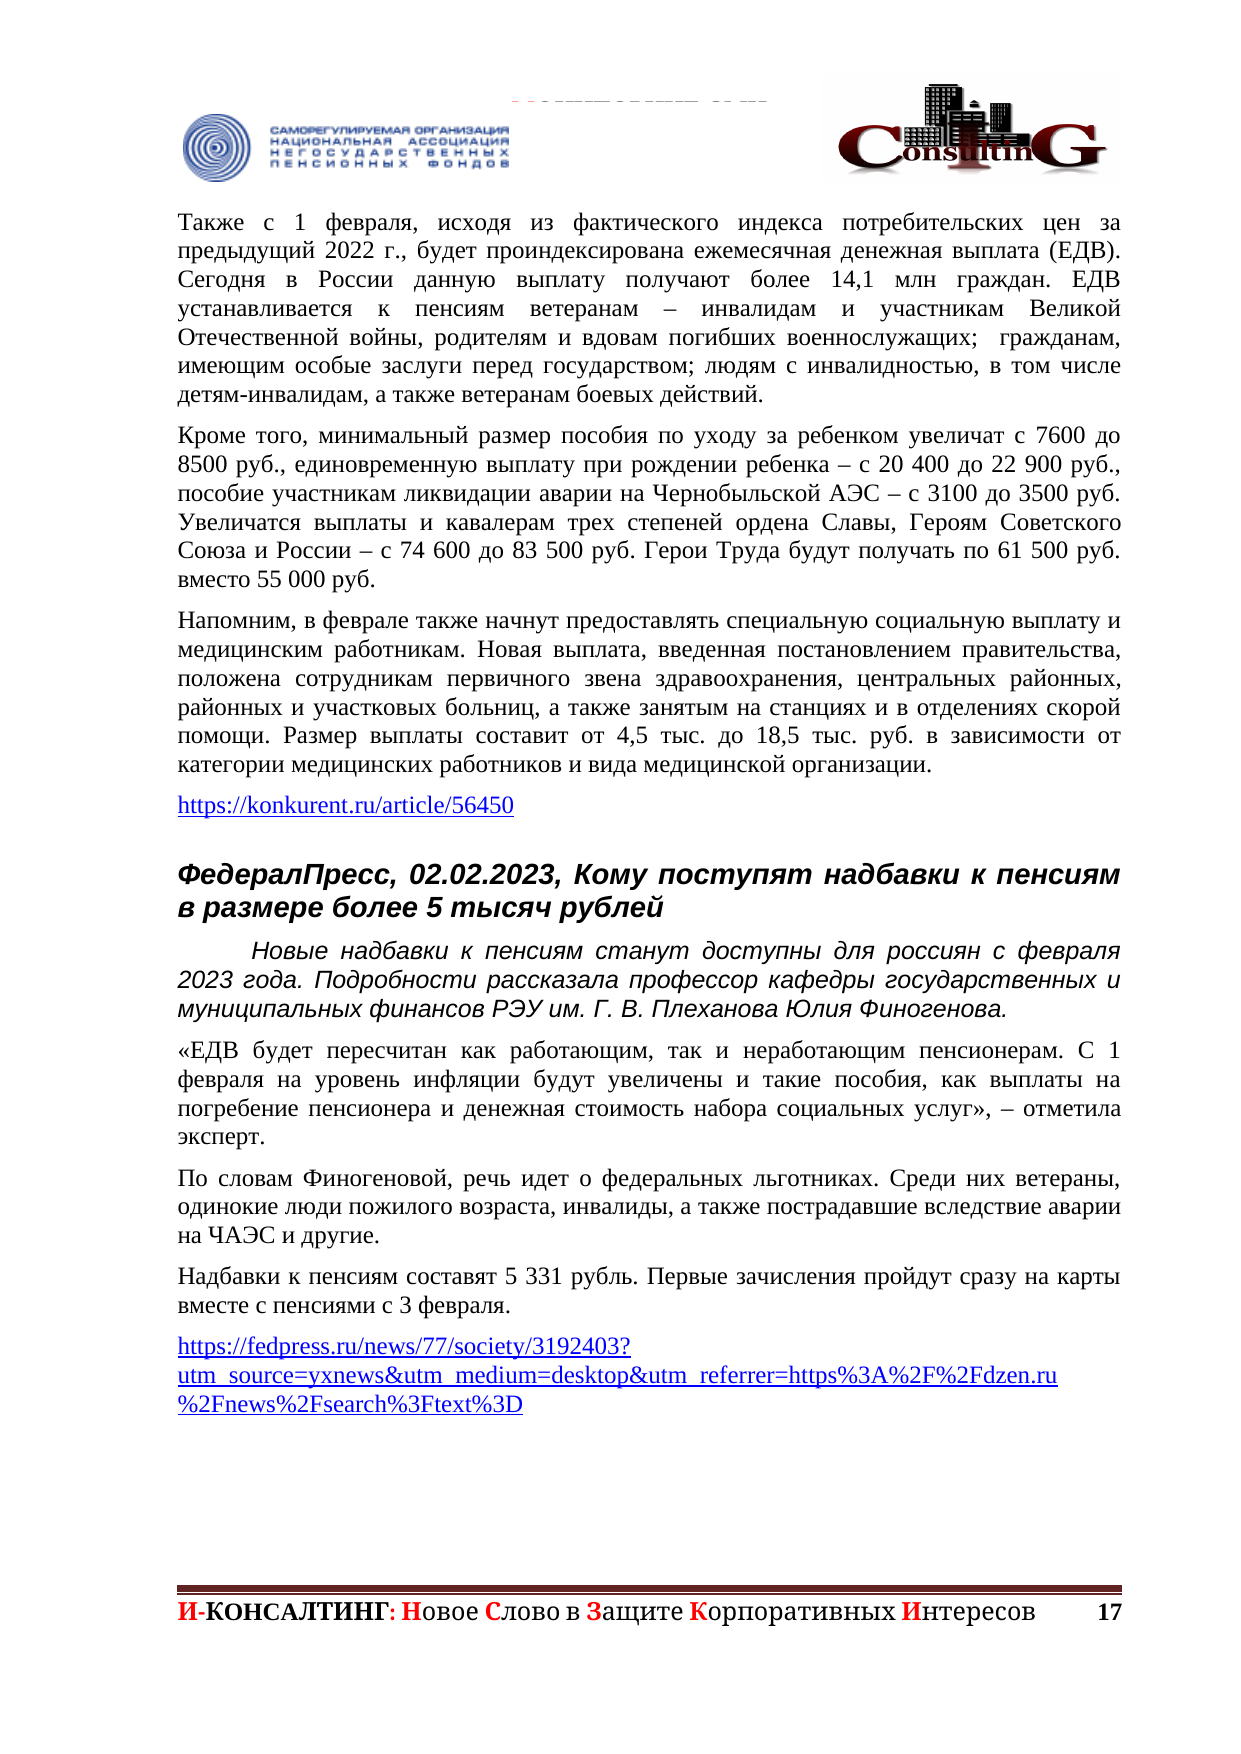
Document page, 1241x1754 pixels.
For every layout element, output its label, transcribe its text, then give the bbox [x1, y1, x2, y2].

picture [821, 73, 1122, 182]
subtitle ФедералПресс, 02.02.2023, Кому поступят надбавки к пенсиям в размере более 5 тысяч рублей [177, 857, 1122, 924]
text Надбавки к пенсиям составят 5 331 рубль. Первые зачисления пройдут сразу на карты вместе с пенсиями с 3 февраля. [177, 1261, 1122, 1319]
text Кроме того, минимальный размер пособия по уходу за ребенком увеличат с 7600 до 8500 руб., единовременную выплату при рождении ребенка – с 20 400 до 22 900 руб., пособие участникам ликвидации аварии на Чернобыльской АЭС – с 3100 до 3500 руб. Увеличатся выплаты и кавалерам трех степеней ордена Славы, Героям Советского Союза и России – с 74 600 до 83 500 руб. Герои Труда будут получать по 61 500 руб. вместо 55 000 руб. [177, 421, 1122, 593]
subtitle Новые надбавки к пенсиям станут доступны для россиян с февраля 2023 года. Подробности рассказала профессор кафедры государственных и муниципальных финансов РЭУ им. Г. В. Плеханова Юлия Финогенова. [177, 936, 1122, 1023]
picture [183, 114, 509, 182]
text https://fedpress.ru/news/77/society/3192403?utm_source=yxnews&utm_medium=desktop&utm_referrer=https%3A%2F%2Fdzen.ru%2Fnews%2Fsearch%3Ftext%3D [177, 1331, 1122, 1418]
text https://konkurent.ru/article/56450 [177, 791, 1122, 819]
text По словам Финогеновой, речь идет о федеральных льготниках. Среди них ветераны, одинокие люди пожилого возраста, инвалиды, а также пострадавшие вследствие аварии на ЧАЭС и другие. [177, 1163, 1122, 1249]
text Напомним, в феврале также начнут предоставлять специальную социальную выплату и медицинским работникам. Новая выплата, введенная постановлением правительства, положена сотрудникам первичного звена здравоохранения, центральных районных, районных и участковых больниц, а также занятым на станциях и в отделениях скорой помощи. Размер выплаты составит от 4,5 тыс. до 18,5 тыс. руб. в зависимости от категории медицинских работников и вида медицинской организации. [177, 606, 1122, 778]
text Также с 1 февраля, исходя из фактического индекса потребительских цен за предыдущий 2022 г., будет проиндексирована ежемесячная денежная выплата (ЕДВ). Сегодня в России данную выплату получают более 14,1 млн граждан. ЕДВ устанавливается к пенсиям ветеранам – инвалидам и участникам Великой Отечественной войны, родителям и вдовам погибших военнослужащих; гражданам, имеющим особые заслуги перед государством; людям с инвалидностью, в том числе детям-инвалидам, а также ветеранам боевых действий. [177, 207, 1122, 408]
text «ЕДВ будет пересчитан как работающим, так и неработающим пенсионерам. С 1 февраля на уровень инфляции будут увеличены и такие пособия, как выплаты на погребение пенсионера и денежная стоимость набора социальных услуг», – отметила эксперт. [177, 1035, 1122, 1150]
